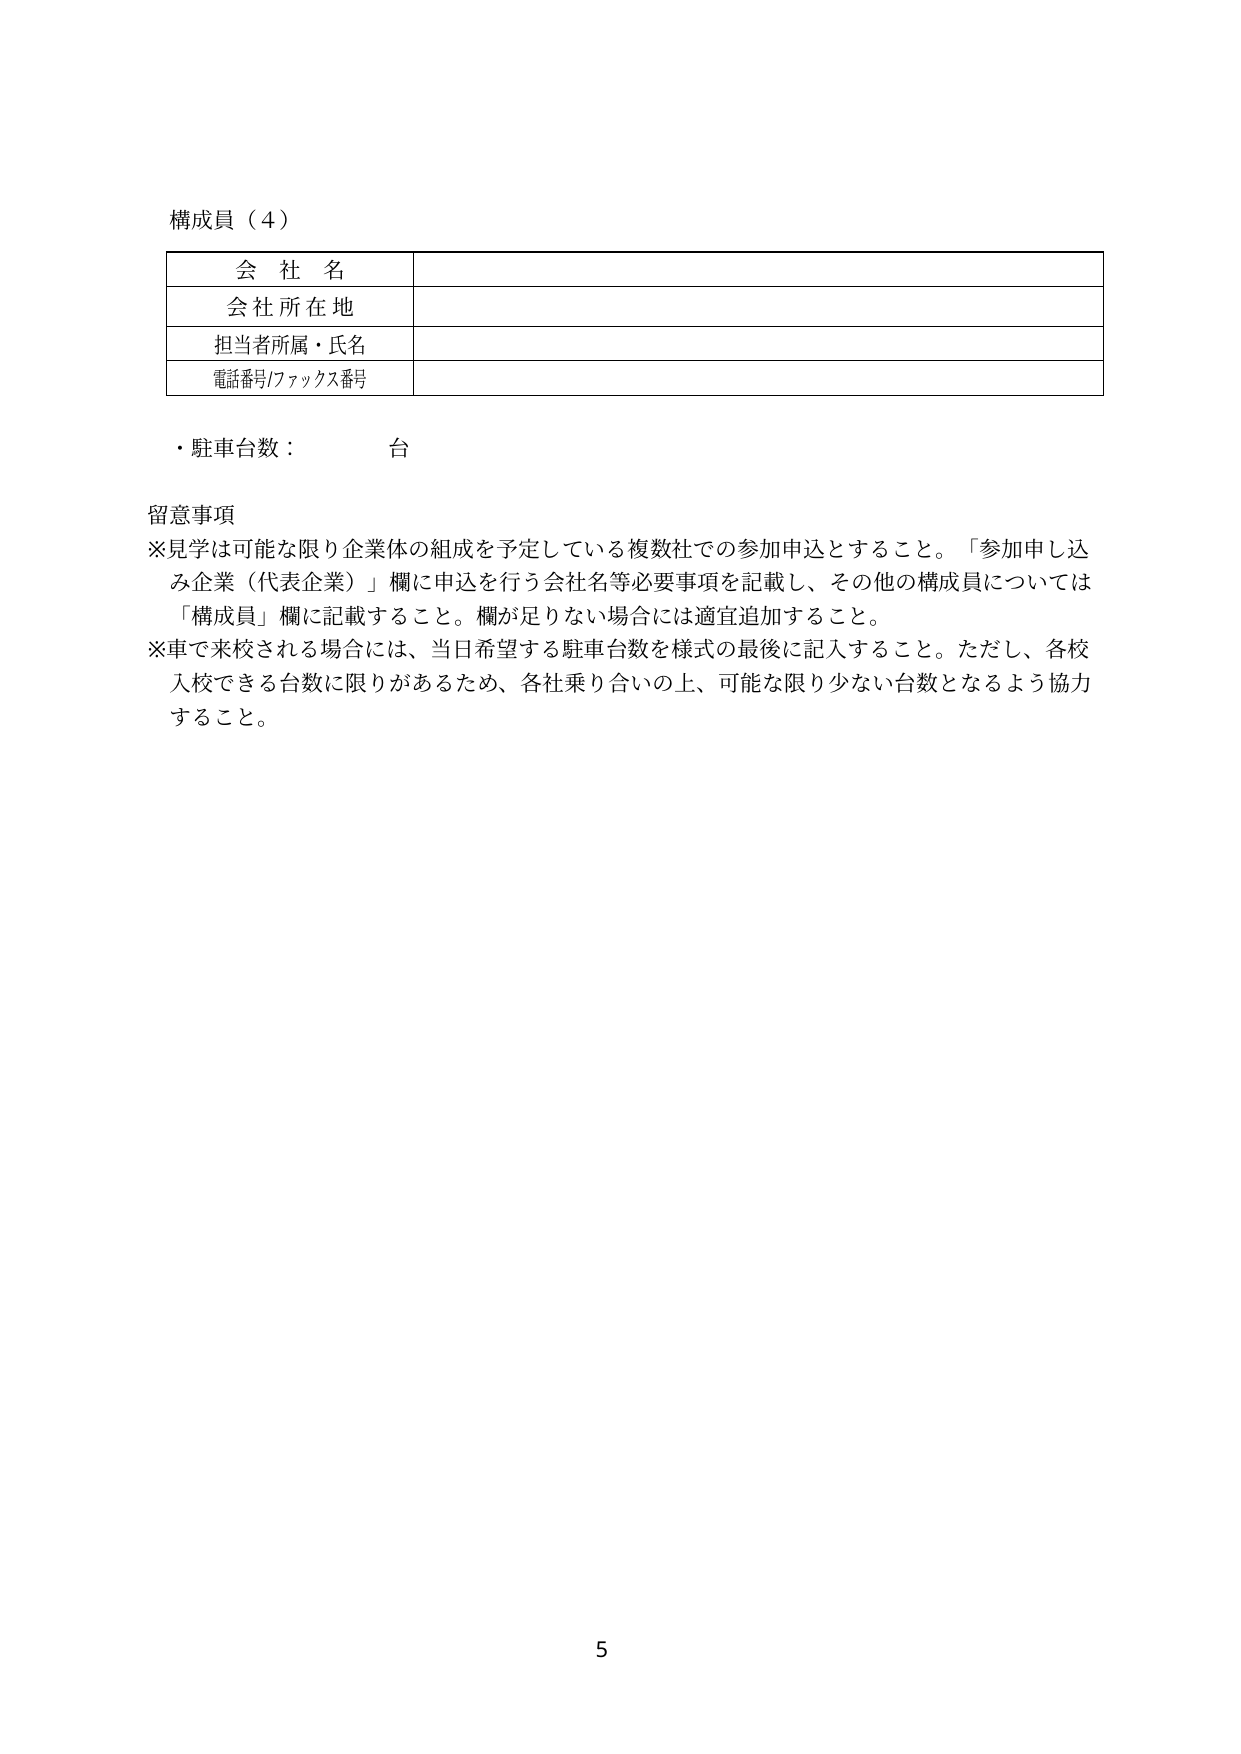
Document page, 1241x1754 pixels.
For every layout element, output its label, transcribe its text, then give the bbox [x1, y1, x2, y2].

table_header [414, 253, 1103, 286]
text 構成員（４） [148, 202, 1092, 236]
table_cell [414, 287, 1103, 326]
table_cell 電話番号/ファックス番号 [167, 361, 413, 395]
text 留意事項 [148, 497, 1092, 531]
table_cell 担当者所属・氏名 [167, 327, 413, 360]
text ※見学は可能な限り企業体の組成を予定している複数社での参加申込とすること。「参加申し込み企業（代表企業）」欄に申込を行う会社名等必要事項を記載し、その他の構成員については「構成員」欄に記載すること。欄が足りない場合には適宜追加すること。 [148, 531, 1092, 632]
table_cell [414, 361, 1103, 395]
table_cell 会社所在地 [167, 287, 413, 326]
text ※車で来校される場合には、当日希望する駐車台数を様式の最後に記入すること。ただし、各校入校できる台数に限りがあるため、各社乗り合いの上、可能な限り少ない台数となるよう協力すること。 [148, 632, 1092, 733]
table_header 会社名 [167, 253, 413, 286]
table_cell [414, 327, 1103, 360]
text ・駐車台数： 台 [148, 430, 1092, 463]
